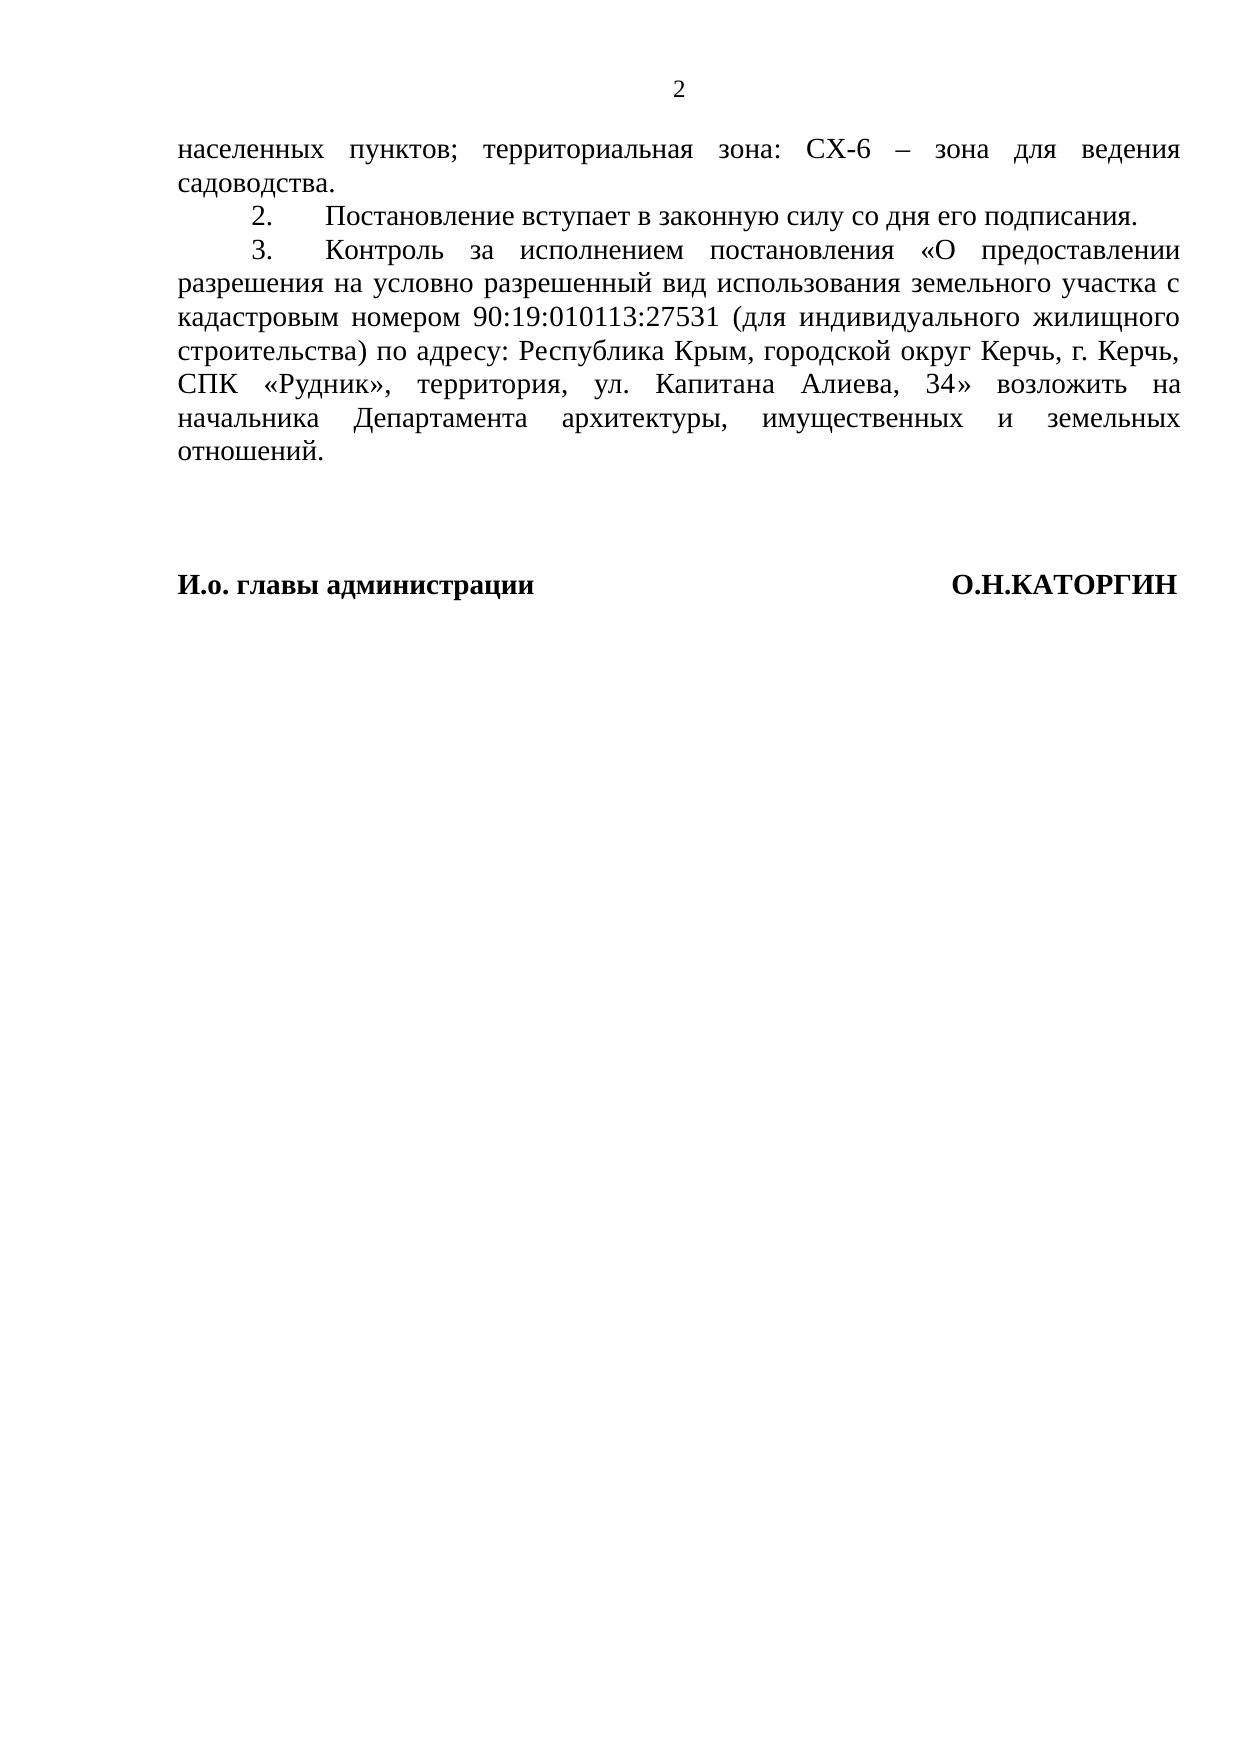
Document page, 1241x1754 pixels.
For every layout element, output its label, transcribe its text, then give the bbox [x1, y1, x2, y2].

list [177, 131, 1181, 198]
text И.о. главы администрации О.Н.КАТОРГИН [177, 567, 1181, 601]
list Постановление вступает в законную силу со дня его подписания. [177, 198, 1181, 232]
text 3. Контроль за исполнением постановления «О предоставлении разрешения на условно разрешенный вид использования земельного участка с кадастровым номером 90:19:010113:27531 (для индивидуального жилищного строительства) по адресу: Республика Крым, городской округ Керчь, г. Керчь, СПК «Рудник», территория, ул. Капитана Алиева, 34» возложить на начальника Департамента архитектуры, имущественных и земельных отношений. [177, 232, 1181, 467]
